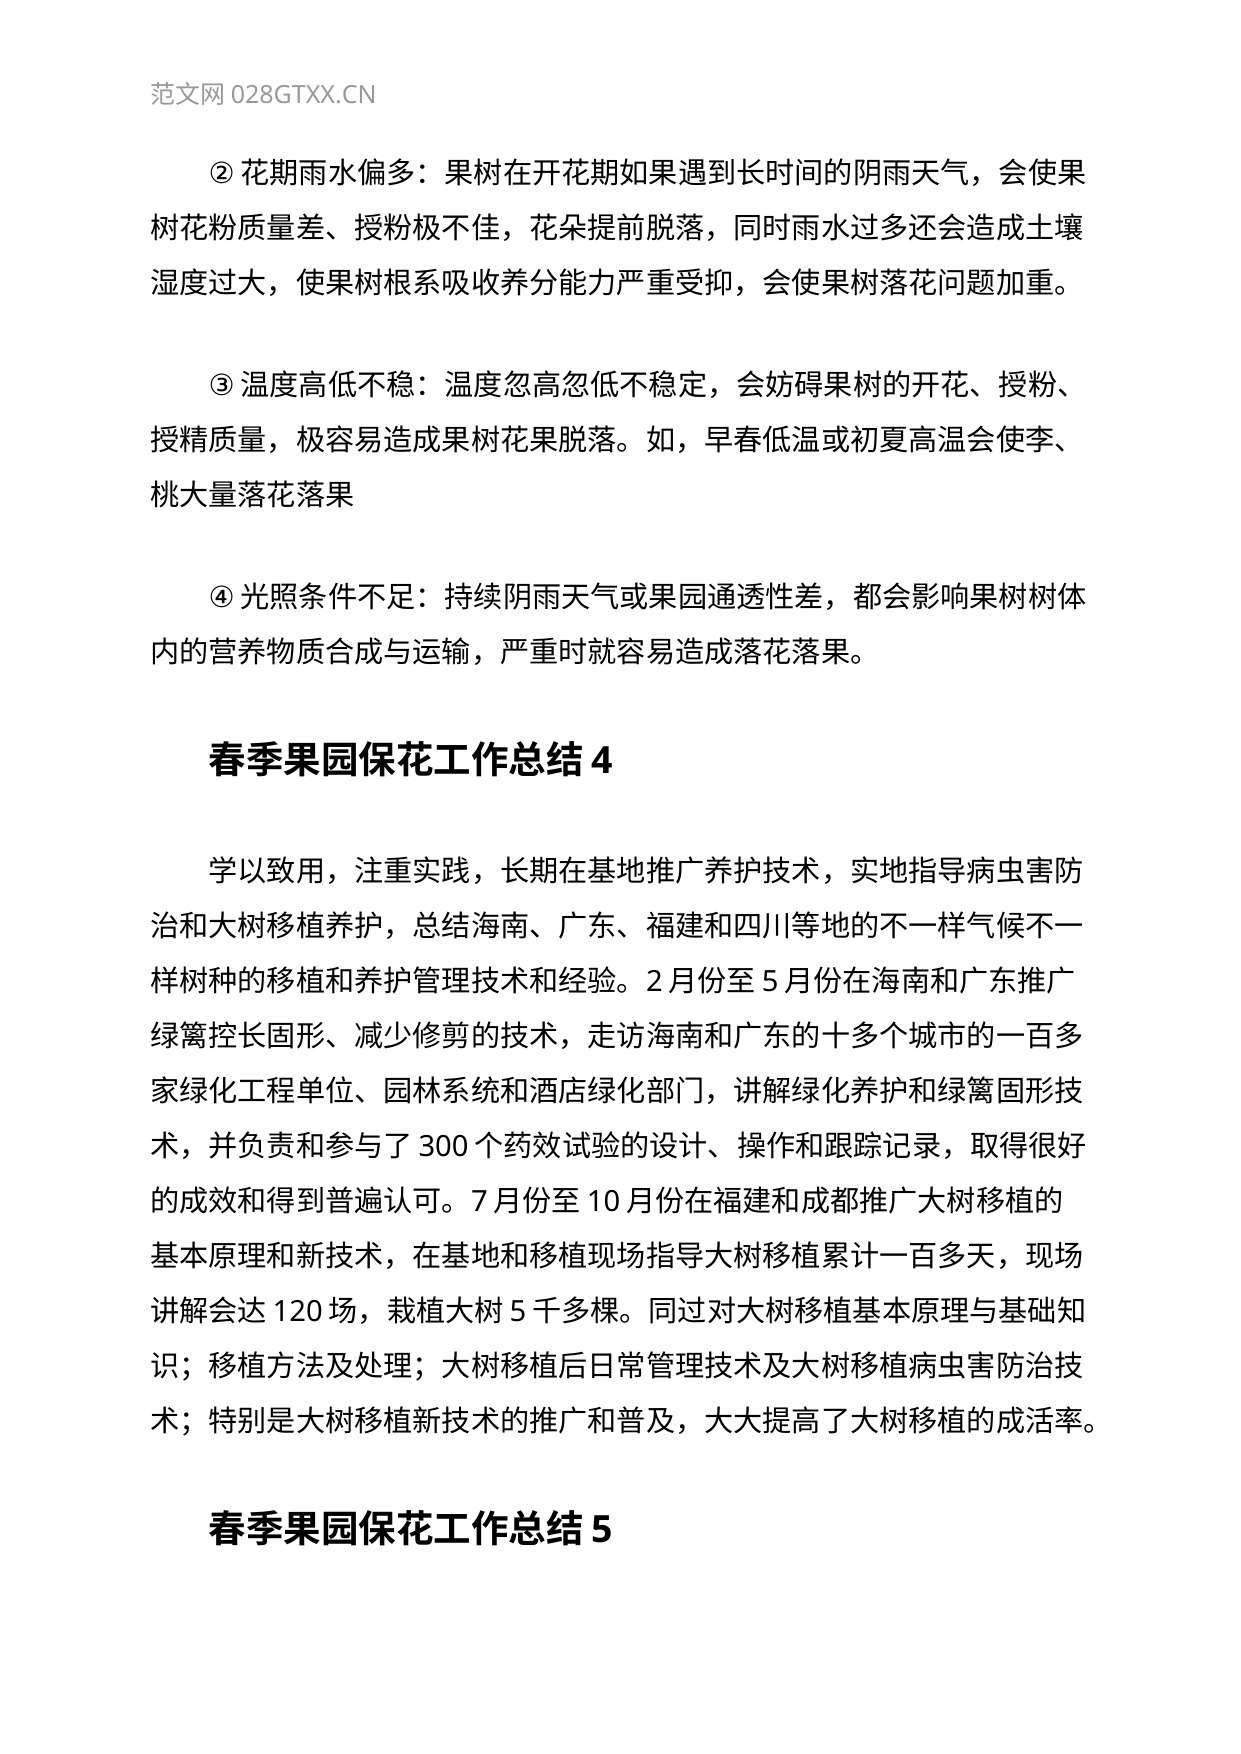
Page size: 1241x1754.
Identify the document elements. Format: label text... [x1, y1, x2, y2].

text 春季果园保花工作总结5 [150, 1499, 1090, 1553]
text ④光照条件不足：持续阴雨天气或果园通透性差，都会影响果树树体内的营养物质合成与运输，严重时就容易造成落花落果。 [150, 573, 1090, 671]
text 春季果园保花工作总结4 [150, 730, 1090, 784]
text ③温度高低不稳：温度忽高忽低不稳定，会妨碍果树的开花、授粉、授精质量，极容易造成果树花果脱落。如，早春低温或初夏高温会使李、桃大量落花落果 [150, 362, 1090, 514]
text ②花期雨水偏多：果树在开花期如果遇到长时间的阴雨天气，会使果树花粉质量差、授粉极不佳，花朵提前脱落，同时雨水过多还会造成土壤湿度过大，使果树根系吸收养分能力严重受抑，会使果树落花问题加重。 [150, 150, 1090, 302]
text 学以致用，注重实践，长期在基地推广养护技术，实地指导病虫害防治和大树移植养护，总结海南、广东、福建和四川等地的不一样气候不一样树种的移植和养护管理技术和经验。2月份至5月份在海南和广东推广绿篱控长固形、减少修剪的技术，走访海南和广东的十多个城市的一百多家绿化工程单位、园林系统和酒店绿化部门，讲解绿化养护和绿篱固形技术，并负责和参与了300个药效试验的设计、操作和跟踪记录，取得很好的成效和得到普遍认可。7月份至10月份在福建和成都推广大树移植的基本原理和新技术，在基地和移植现场指导大树移植累计一百多天，现场讲解会达120场，栽植大树5千多棵。同过对大树移植基本原理与基础知识；移植方法及处理；大树移植后日常管理技术及大树移植病虫害防治技术；特别是大树移植新技术的推广和普及，大大提高了大树移植的成活率。 [150, 848, 1090, 1439]
